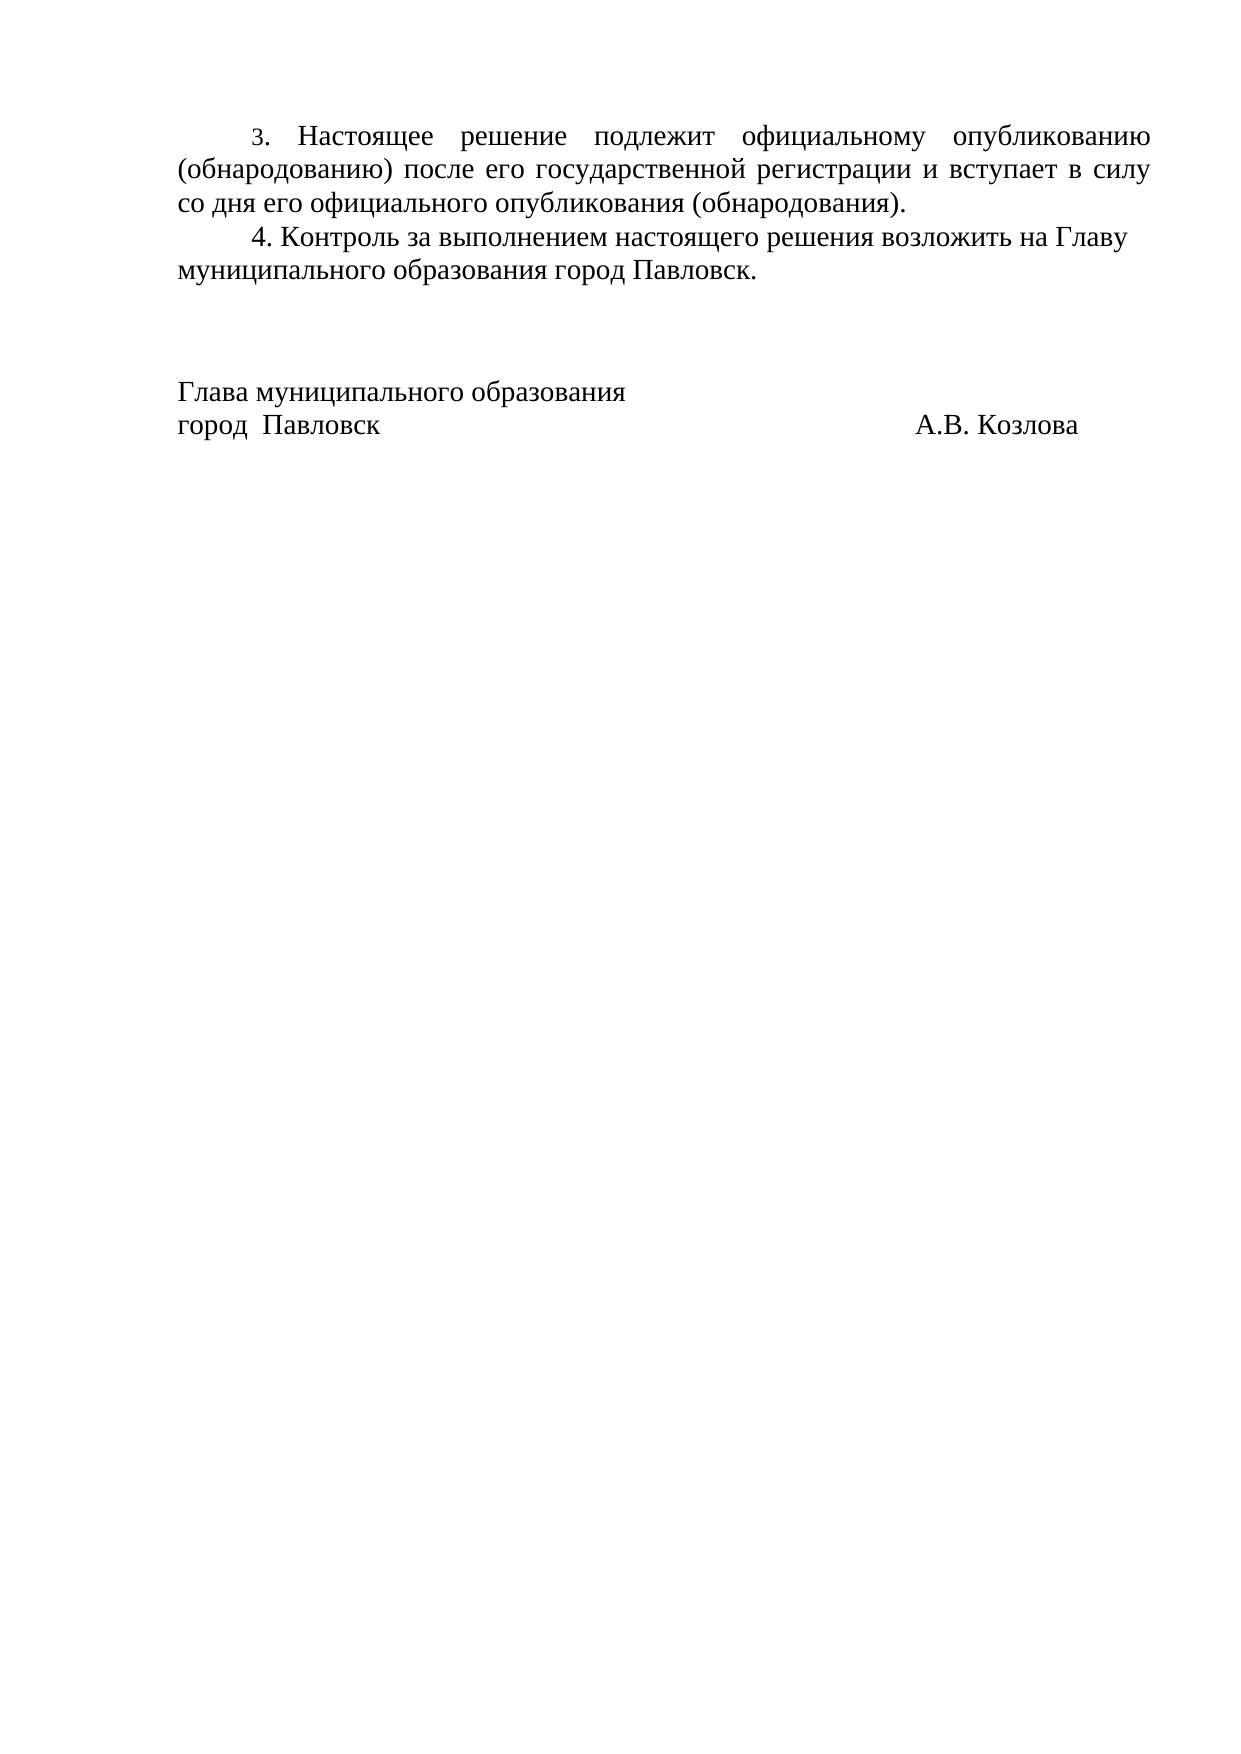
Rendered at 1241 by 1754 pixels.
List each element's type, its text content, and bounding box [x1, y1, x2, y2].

text 3. Настоящее решение подлежит официальному опубликованию (обнародованию) после его государственной регистрации и вступает в силу со дня его официального опубликования (обнародования). [177, 118, 1152, 219]
text Глава муниципального образования [177, 374, 1152, 407]
text 4. Контроль за выполнением настоящего решения возложить на Главу муниципального образования город Павловск. [177, 219, 1152, 286]
text город Павловск А.В. Козлова [177, 407, 1152, 441]
